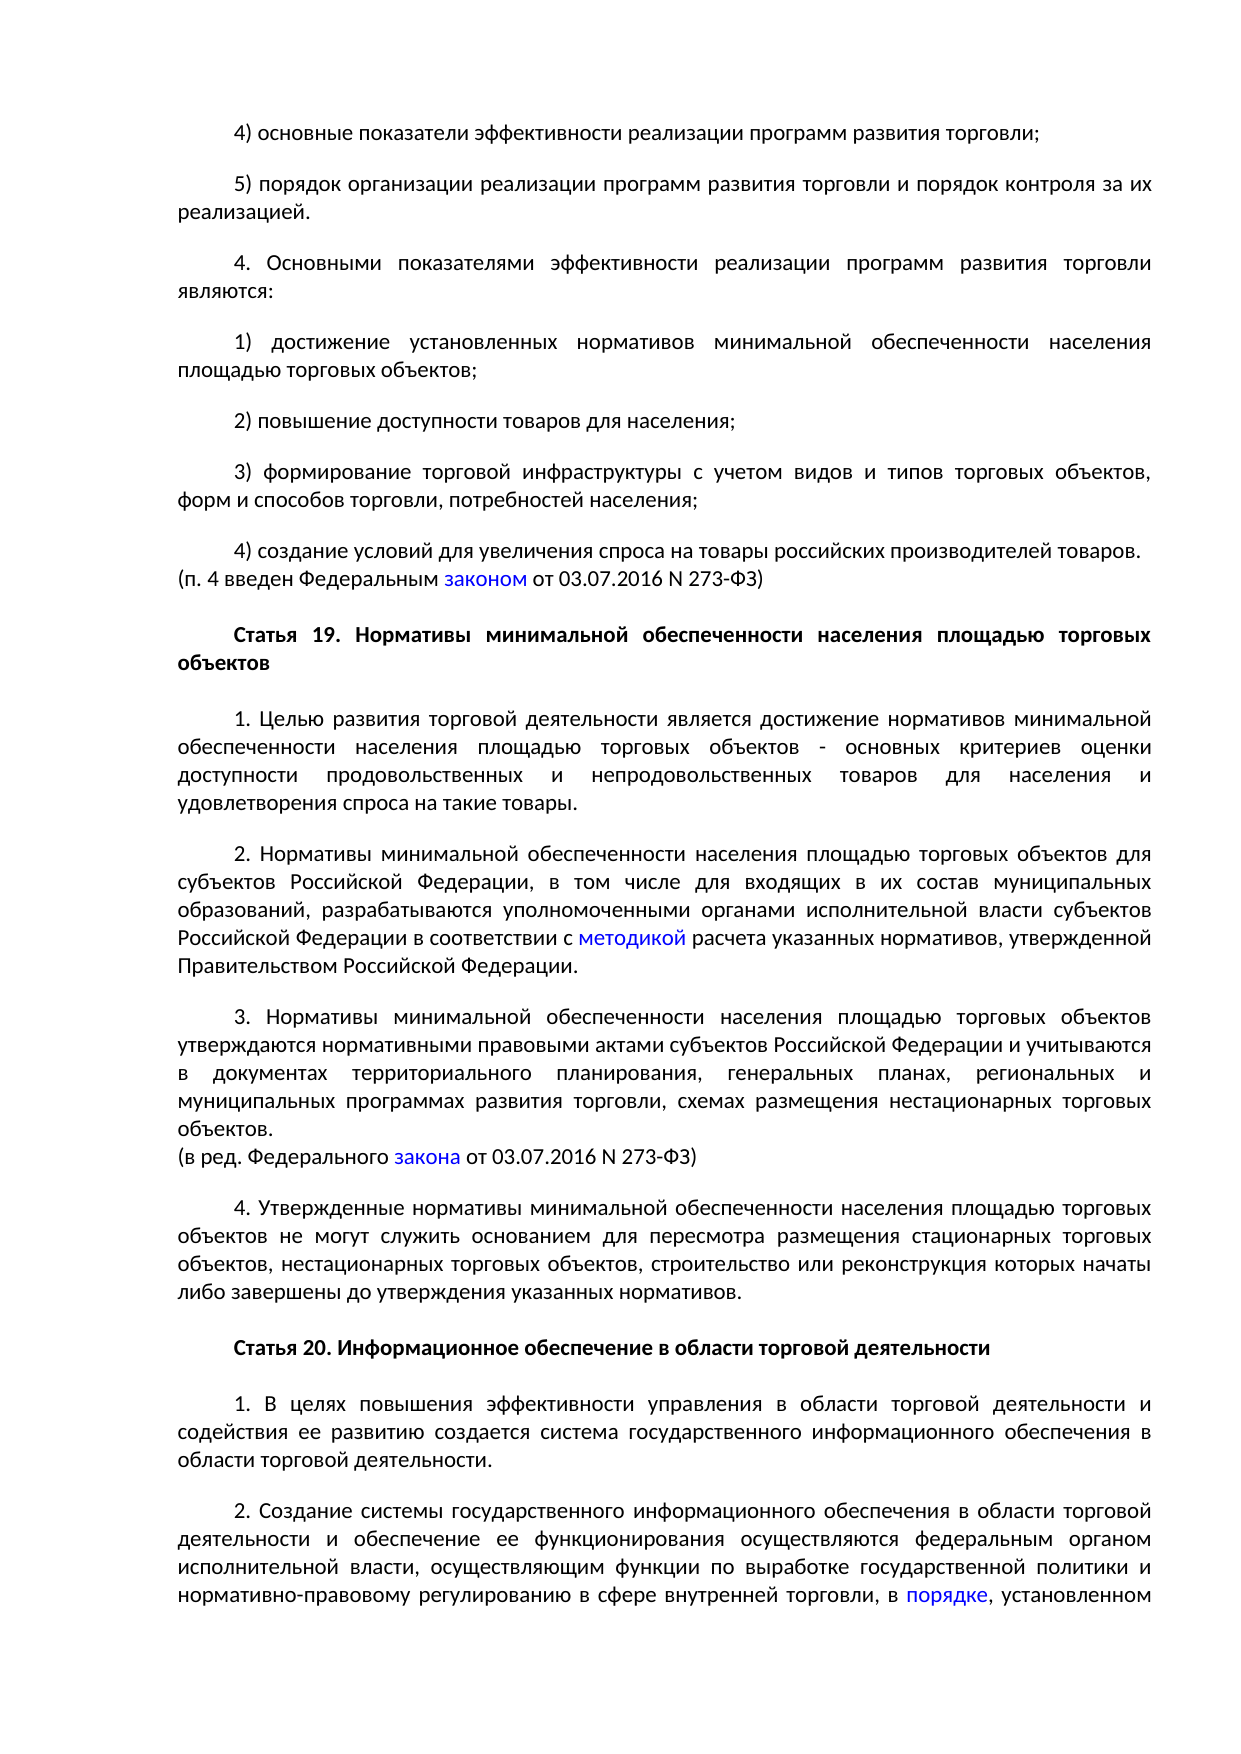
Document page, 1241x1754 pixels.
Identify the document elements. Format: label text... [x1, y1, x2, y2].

text 4) основные показатели эффективности реализации программ развития торговли; [177, 118, 1152, 146]
text 1. Целью развития торговой деятельности является достижение нормативов минимальной обеспеченности населения площадью торговых объектов - основных критериев оценки доступности продовольственных и непродовольственных товаров для населения и удовлетворения спроса на такие товары. [177, 704, 1152, 816]
text 4. Утвержденные нормативы минимальной обеспеченности населения площадью торговых объектов не могут служить основанием для пересмотра размещения стационарных торговых объектов, нестационарных торговых объектов, строительство или реконструкция которых начаты либо завершены до утверждения указанных нормативов. [177, 1193, 1152, 1305]
title Статья 20. Информационное обеспечение в области торговой деятельности [177, 1333, 1152, 1361]
text 5) порядок организации реализации программ развития торговли и порядок контроля за их реализацией. [177, 169, 1152, 225]
text 2. Нормативы минимальной обеспеченности населения площадью торговых объектов для субъектов Российской Федерации, в том числе для входящих в их состав муниципальных образований, разрабатываются уполномоченными органами исполнительной власти субъектов Российской Федерации в соответствии с методикой расчета указанных нормативов, утвержденной Правительством Российской Федерации. [177, 839, 1152, 979]
text 4. Основными показателями эффективности реализации программ развития торговли являются: [177, 248, 1152, 304]
text 2) повышение доступности товаров для населения; [177, 406, 1152, 434]
text (п. 4 введен Федеральным законом от 03.07.2016 N 273-ФЗ) [177, 564, 1152, 592]
text 1) достижение установленных нормативов минимальной обеспеченности населения площадью торговых объектов; [177, 327, 1152, 383]
text 3) формирование торговой инфраструктуры с учетом видов и типов торговых объектов, форм и способов торговли, потребностей населения; [177, 457, 1152, 513]
text 4) создание условий для увеличения спроса на товары российских производителей товаров. [177, 536, 1152, 564]
text (в ред. Федерального закона от 03.07.2016 N 273-ФЗ) [177, 1142, 1152, 1170]
text 1. В целях повышения эффективности управления в области торговой деятельности и содействия ее развитию создается система государственного информационного обеспечения в области торговой деятельности. [177, 1389, 1152, 1473]
title Статья 19. Нормативы минимальной обеспеченности населения площадью торговых объектов [177, 620, 1152, 676]
text 3. Нормативы минимальной обеспеченности населения площадью торговых объектов утверждаются нормативными правовыми актами субъектов Российской Федерации и учитываются в документах территориального планирования, генеральных планах, региональных и муниципальных программах развития торговли, схемах размещения нестационарных торговых объектов. [177, 1002, 1152, 1142]
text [177, 1496, 1152, 1608]
